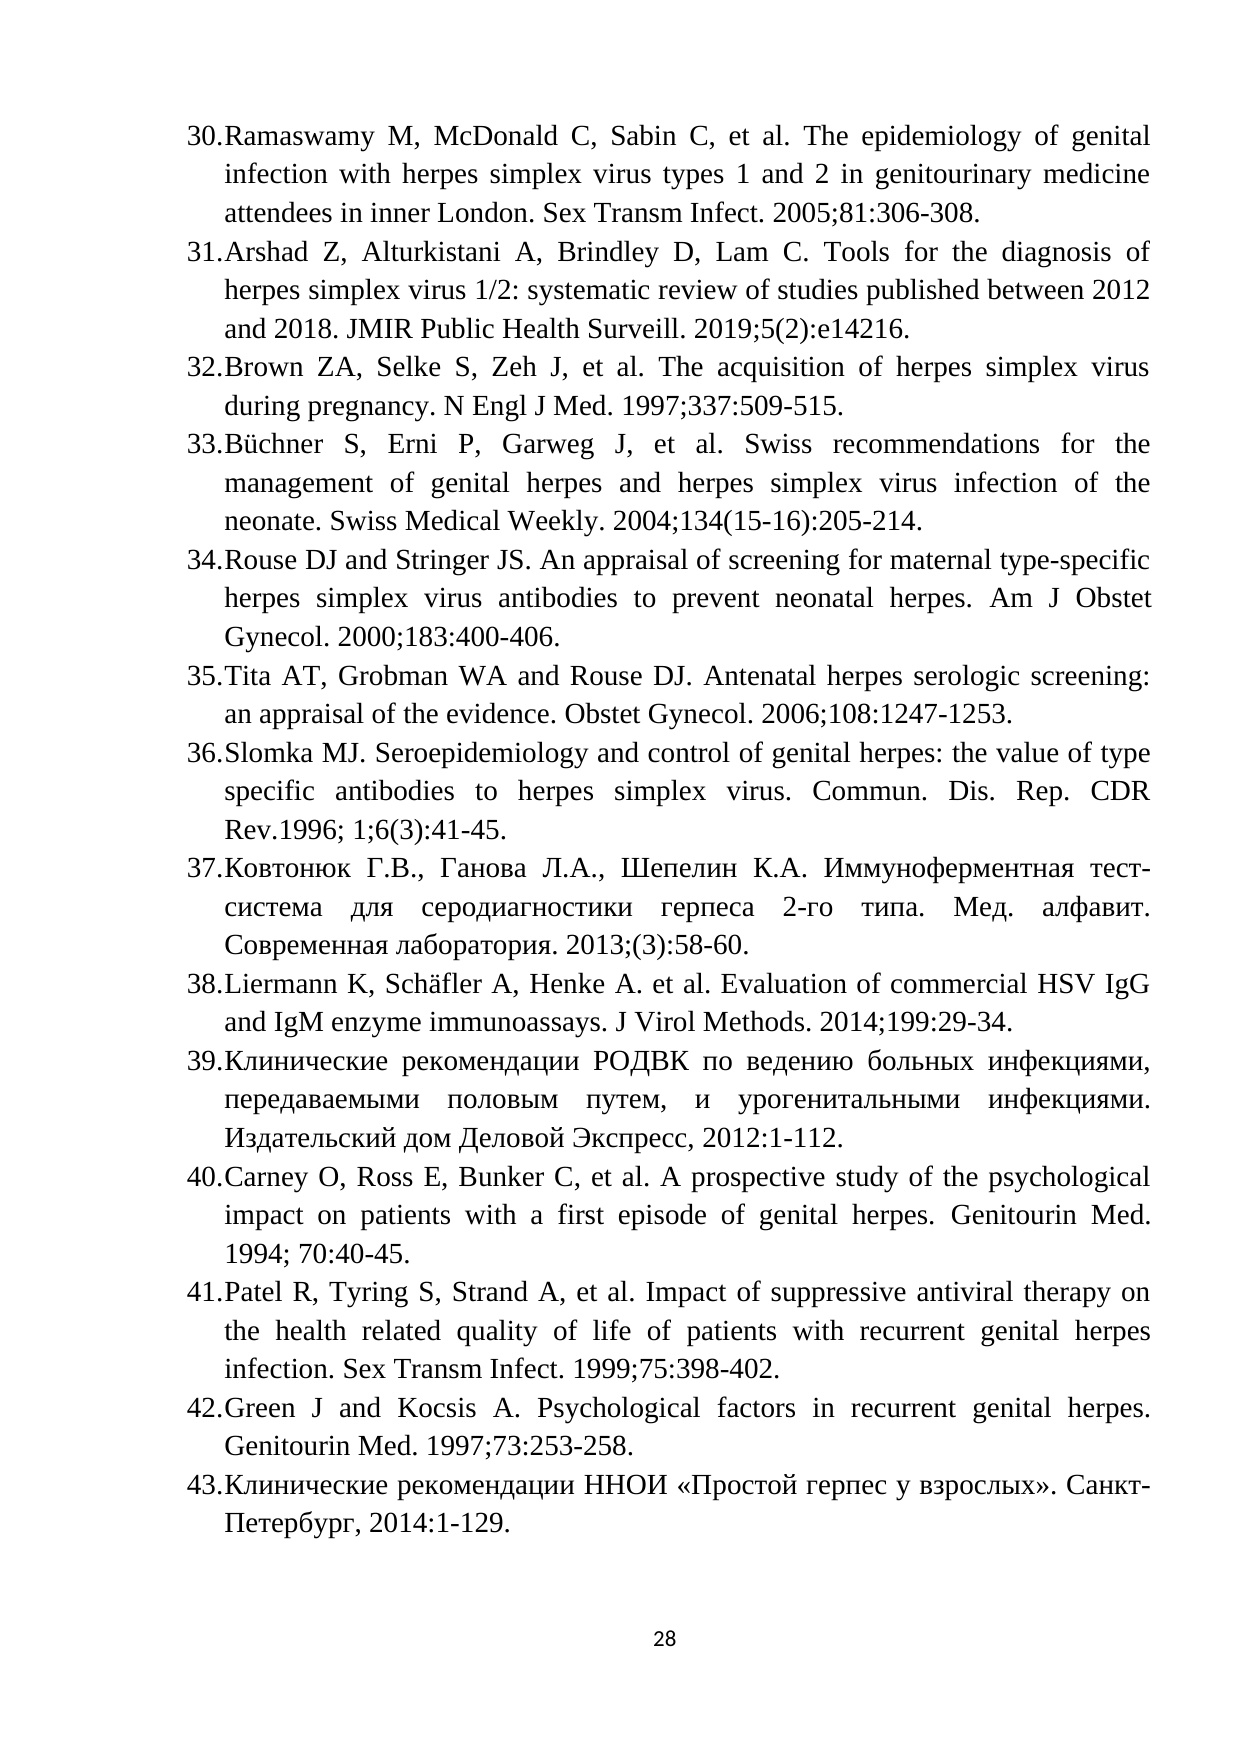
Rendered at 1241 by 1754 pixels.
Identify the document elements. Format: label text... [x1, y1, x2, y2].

list Slomka MJ. Seroepidemiology and control of genital herpes: the value of type specific antibodies to herpes simplex virus. Commun. Dis. Rep. CDR Rev.1996; 1;6(3):41-45. [187, 735, 1152, 845]
list Arshad Z, Alturkistani A, Brindley D, Lam C. Tools for the diagnosis of herpes simplex virus 1/2: systematic review of studies published between 2012 and 2018. JMIR Public Health Surveill. 2019;5(2):e14216. [187, 234, 1152, 344]
list Büchner S, Erni P, Garweg J, et al. Swiss recommendations for the management of genital herpes and herpes simplex virus infection of the neonate. Swiss Medical Weekly. 2004;134(15-16):205-214. [187, 426, 1152, 537]
list Клинические рекомендации РОДВК по ведению больных инфекциями, передаваемыми половым путем, и урогенитальными инфекциями. Издательский дом Деловой Экспресс, 2012:1-112. [187, 1043, 1152, 1154]
list Rouse DJ and Stringer JS. An appraisal of screening for maternal type-specific herpes simplex virus antibodies to prevent neonatal herpes. Am J Obstet Gynecol. 2000;183:400-406. [187, 542, 1152, 653]
list Brown ZA, Selke S, Zeh J, et al. The acquisition of herpes simplex virus during pregnancy. N Engl J Med. 1997;337:509-515. [187, 349, 1152, 421]
list Клинические рекомендации ННОИ «Простой герпес у взрослых». Санкт-Петербург, 2014:1-129. [187, 1467, 1152, 1539]
list Tita AT, Grobman WA and Rouse DJ. Antenatal herpes serologic screening: an appraisal of the evidence. Obstet Gynecol. 2006;108:1247-1253. [187, 658, 1152, 730]
list Liermann K, Schäfler A, Henke A. et al. Evaluation of commercial HSV IgG and IgM enzyme immunoassays. J Virol Methods. 2014;199:29-34. [187, 966, 1152, 1038]
list Green J and Kocsis A. Psychological factors in recurrent genital herpes. Genitourin Med. 1997;73:253-258. [187, 1390, 1152, 1462]
list Patel R, Tyring S, Strand A, et al. Impact of suppressive antiviral therapy on the health related quality of life of patients with recurrent genital herpes infection. Sex Transm Infect. 1999;75:398-402. [187, 1274, 1152, 1385]
list Ковтонюк Г.В., Ганова Л.А., Шепелин К.А. Иммуноферментная тест-система для серодиагностики герпеса 2-го типа. Мед. алфавит. Современная лаборатория. 2013;(3):58-60. [187, 850, 1152, 961]
list Carney O, Ross E, Bunker C, et al. A prospective study of the psychological impact on patients with a first episode of genital herpes. Genitourin Med. 1994; 70:40-45. [187, 1159, 1152, 1269]
list Ramaswamy M, McDonald C, Sabin C, et al. The epidemiology of genital infection with herpes simplex virus types 1 and 2 in genitourinary medicine attendees in inner London. Sex Transm Infect. 2005;81:306-308. [187, 118, 1152, 229]
